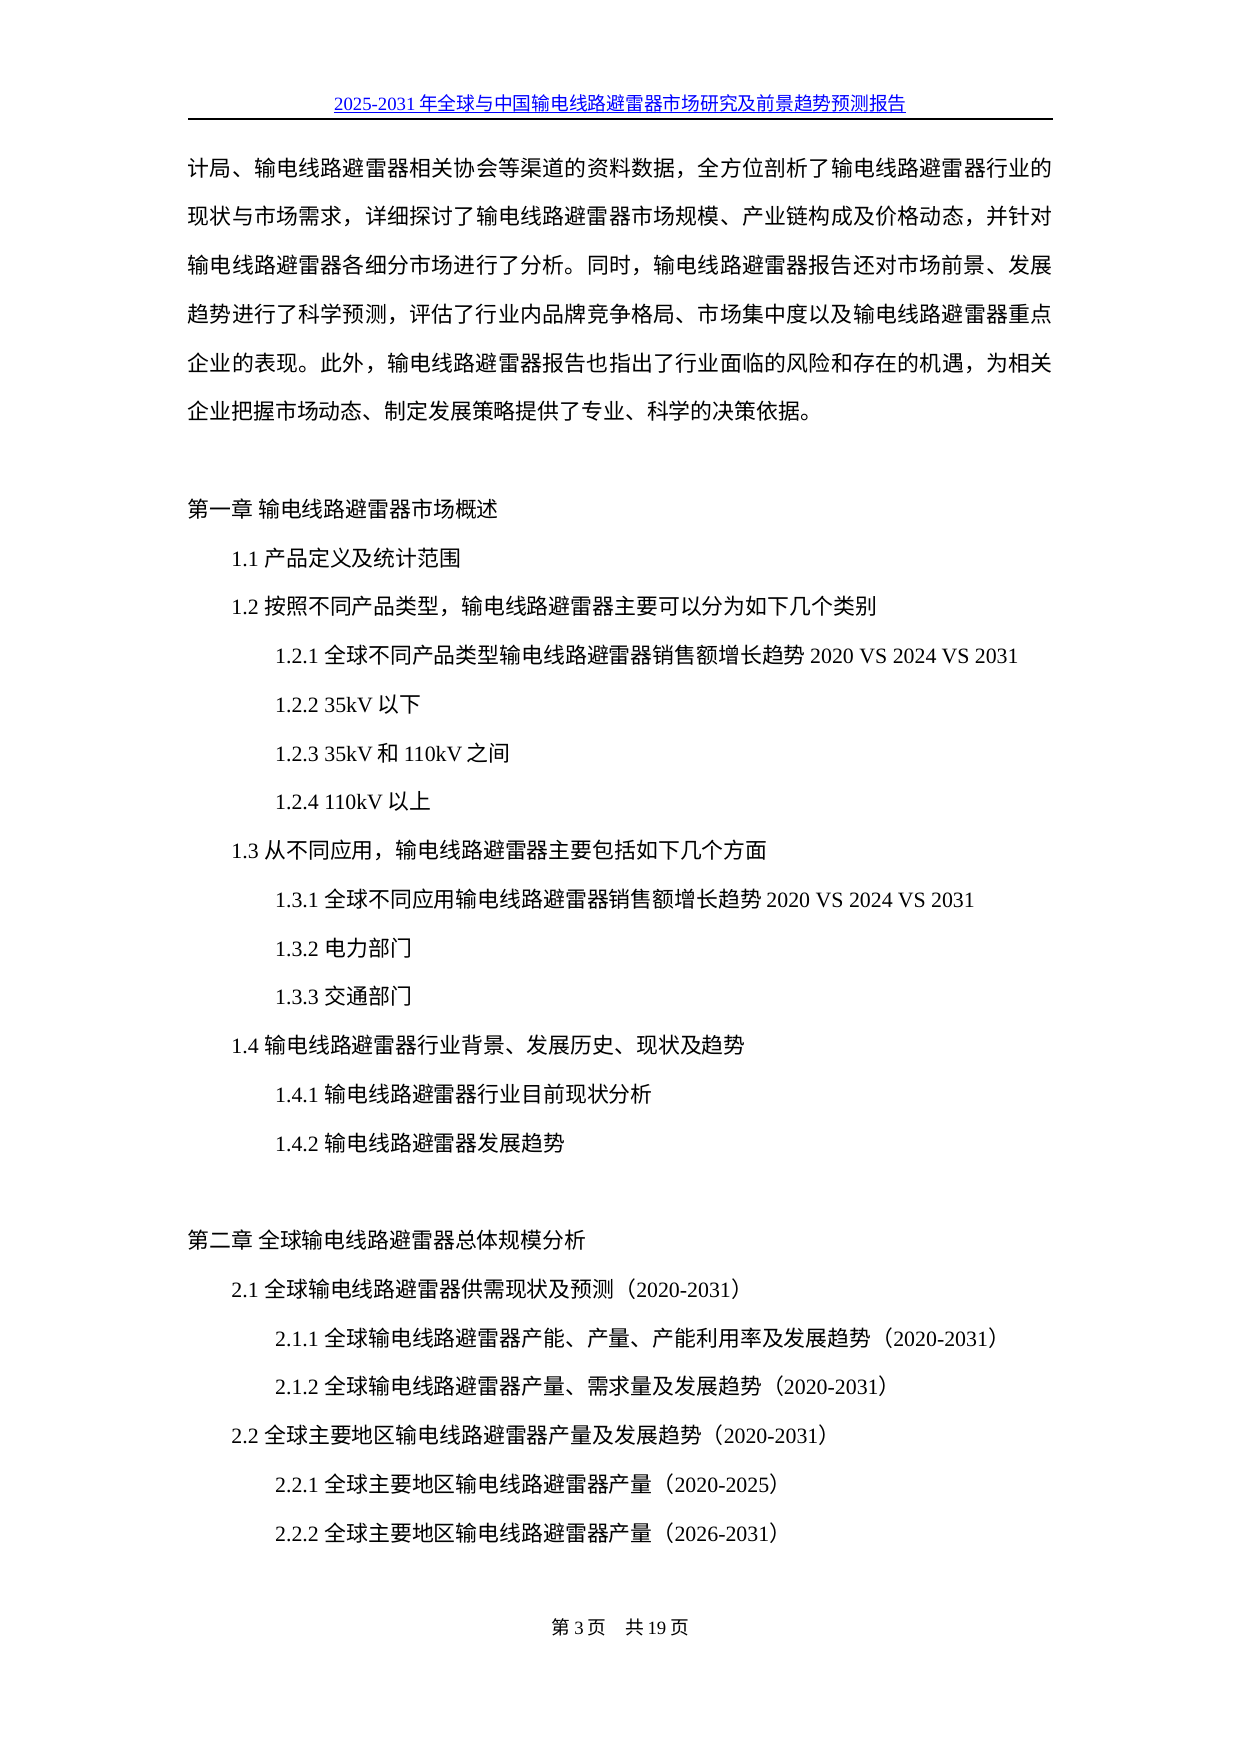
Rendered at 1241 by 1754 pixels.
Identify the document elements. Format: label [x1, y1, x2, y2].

text [187, 150, 1053, 1548]
